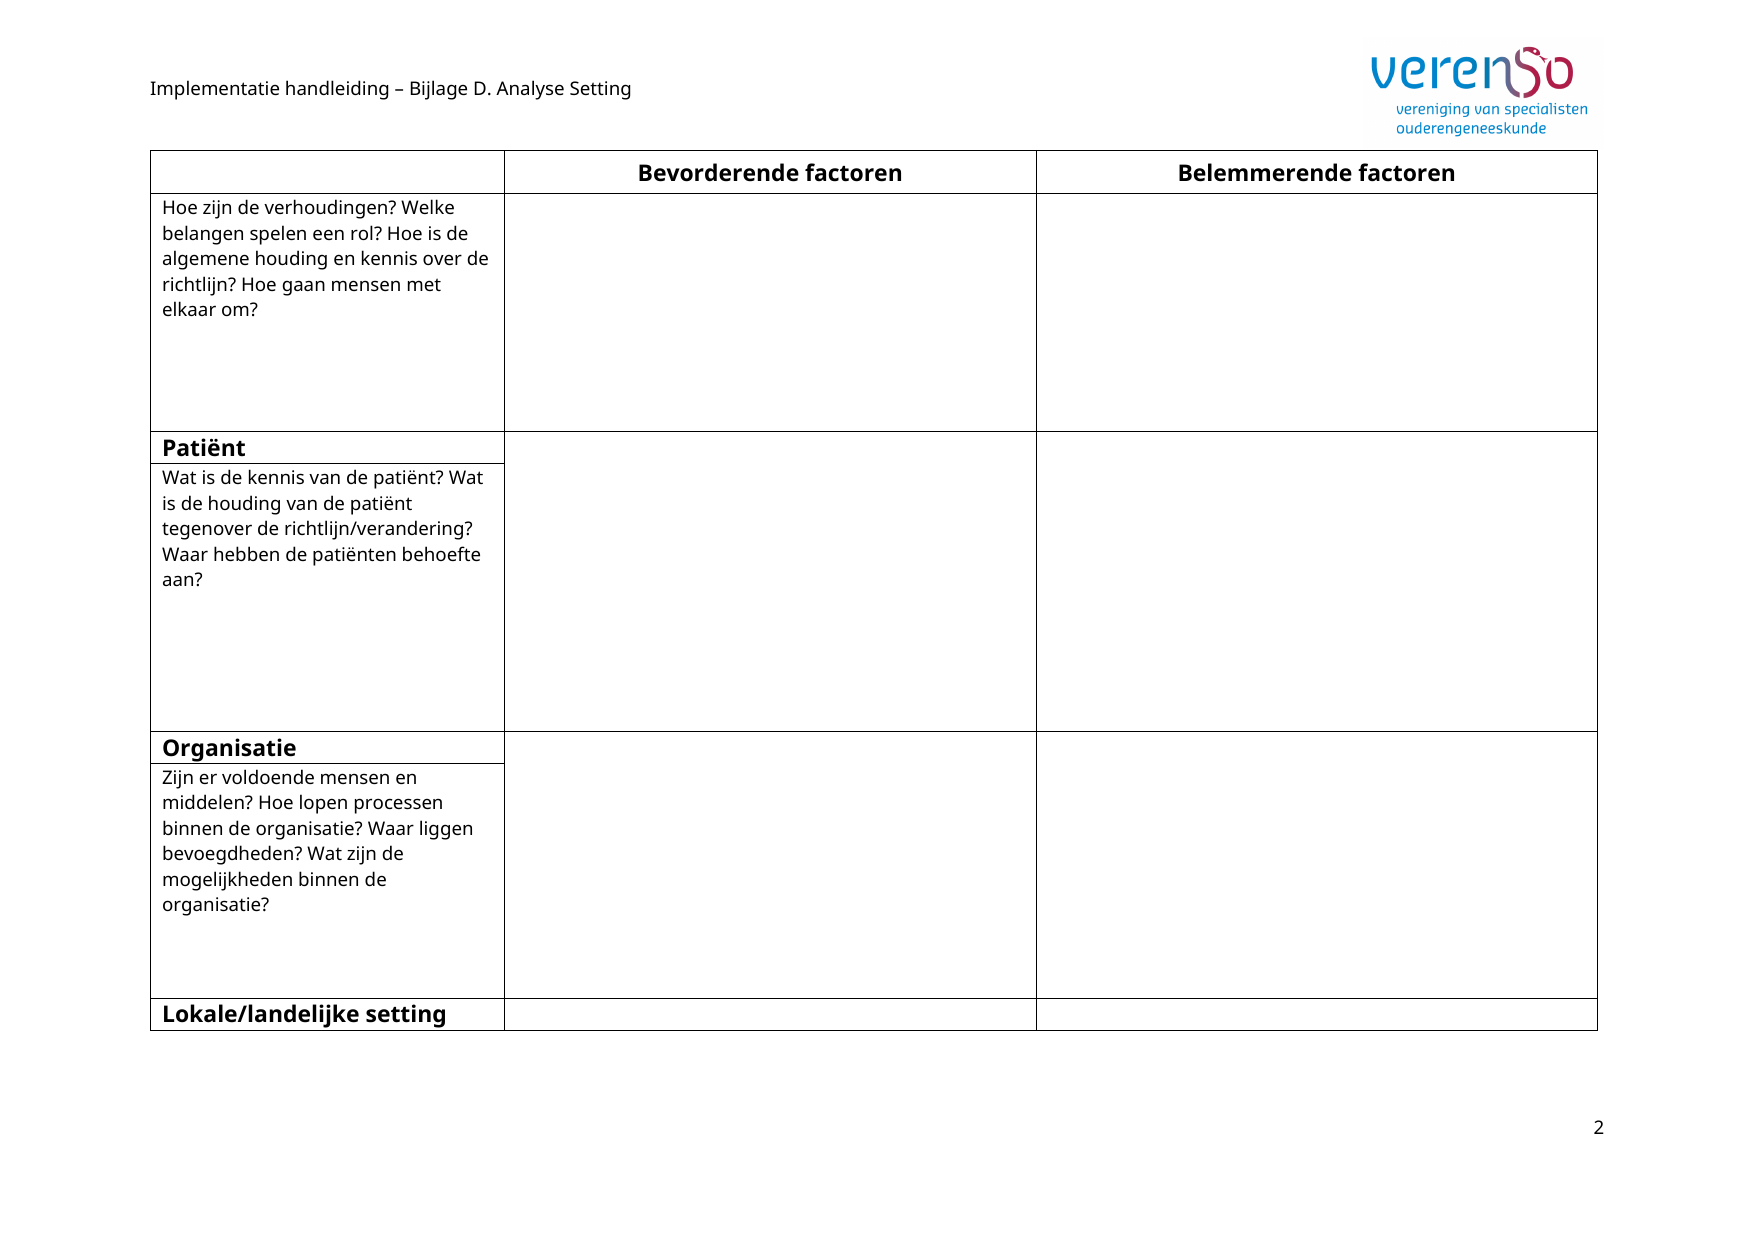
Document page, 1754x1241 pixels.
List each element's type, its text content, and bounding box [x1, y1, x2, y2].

table_cell [1037, 432, 1597, 731]
table_cell Hoe zijn de verhoudingen? Welke belangen spelen een rol? Hoe is de algemene houding en kennis over de richtlijn? Hoe gaan mensen met elkaar om? [151, 194, 504, 431]
table_cell Patiënt [151, 432, 504, 463]
table_cell [1037, 999, 1597, 1030]
table_cell Organisatie [151, 732, 504, 763]
table_cell [505, 194, 1036, 431]
table_cell [1037, 732, 1597, 997]
table_header Bevorderende factoren [505, 151, 1036, 193]
table_cell [505, 999, 1036, 1030]
table_header Belemmerende factoren [1037, 151, 1597, 193]
picture [1362, 37, 1604, 150]
table_cell Lokale/landelijke setting [151, 999, 504, 1030]
table_cell Zijn er voldoende mensen en middelen? Hoe lopen processen binnen de organisatie? Waar liggen bevoegdheden? Wat zijn de mogelijkheden binnen de organisatie? [151, 764, 504, 997]
table_cell [505, 732, 1036, 997]
table_header [151, 151, 504, 193]
table_cell [505, 432, 1036, 731]
table_cell Wat is de kennis van de patiënt? Wat is de houding van de patiënt tegenover de richtlijn/verandering? Waar hebben de patiënten behoefte aan? [151, 464, 504, 731]
table_cell [1037, 194, 1597, 431]
